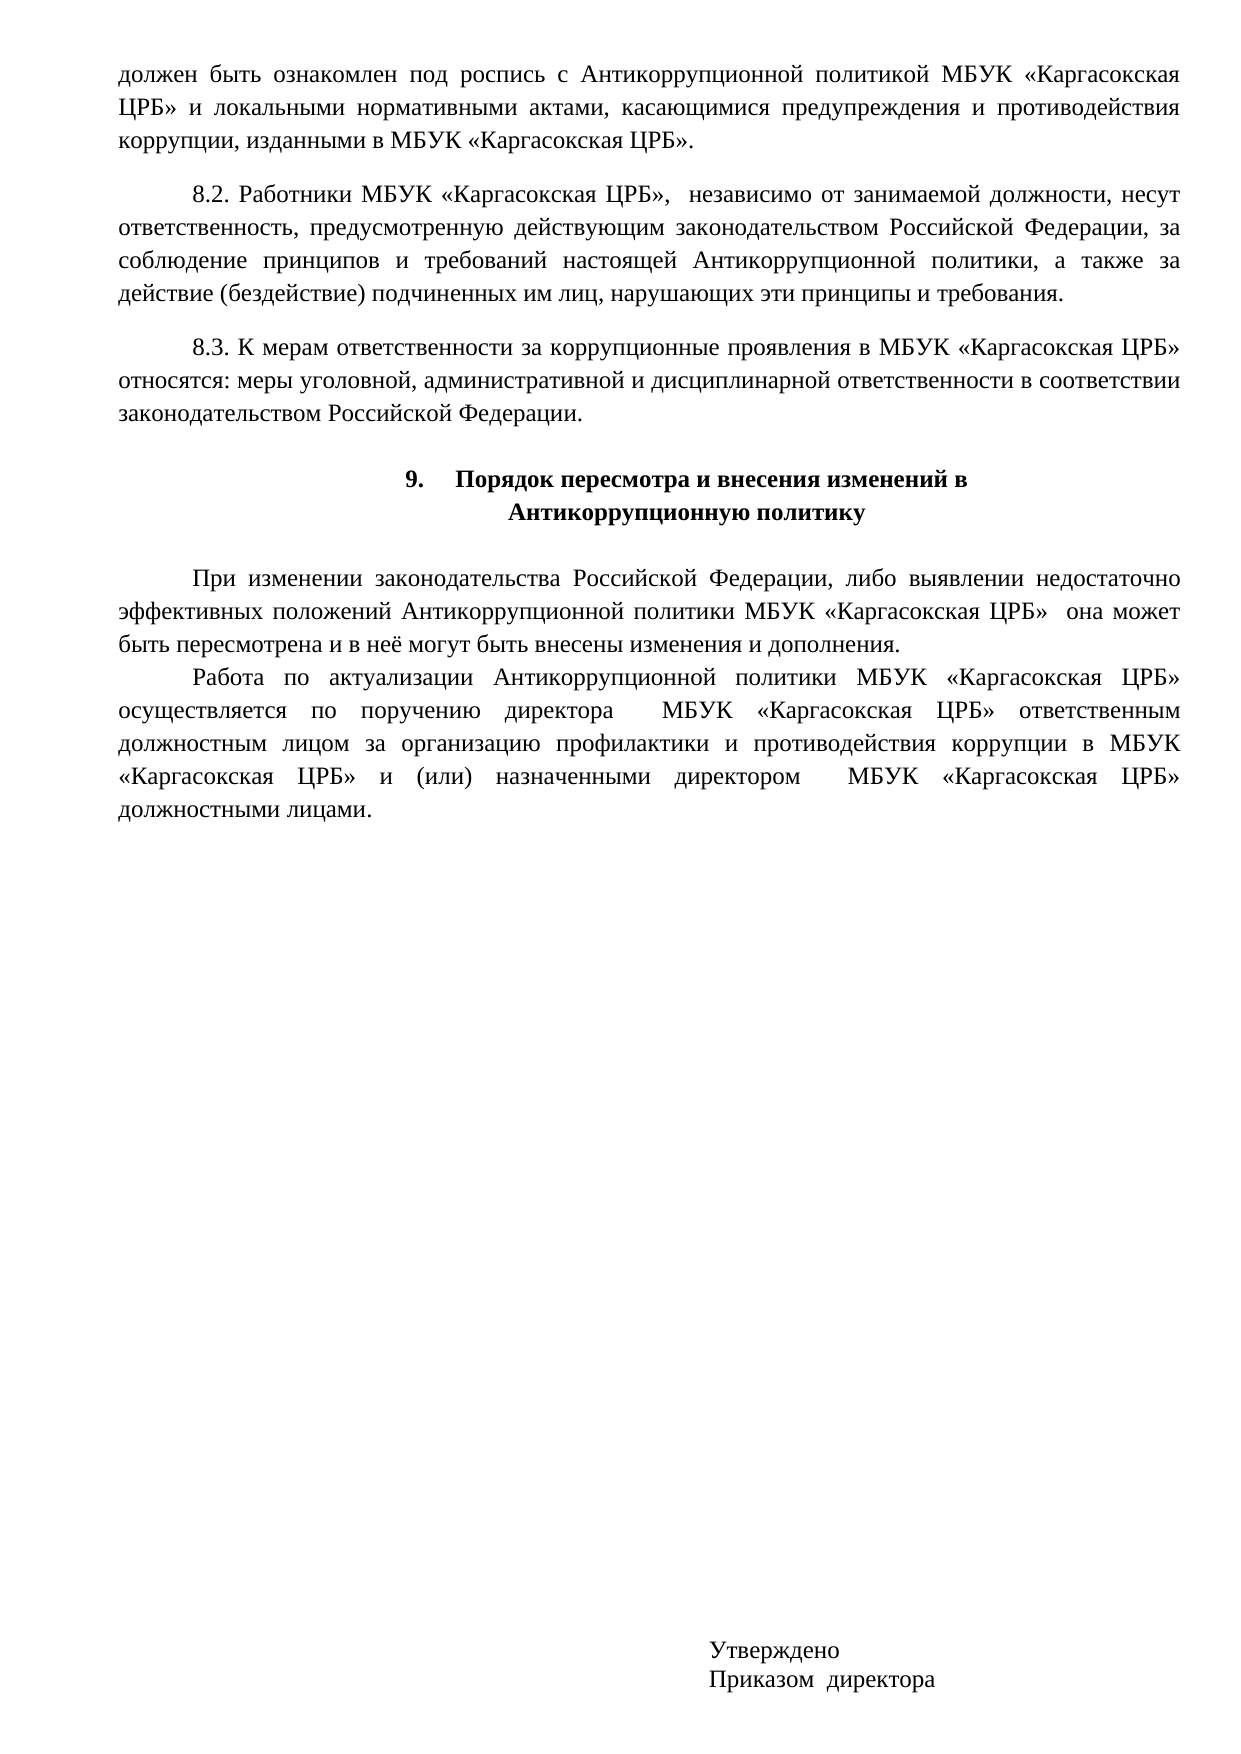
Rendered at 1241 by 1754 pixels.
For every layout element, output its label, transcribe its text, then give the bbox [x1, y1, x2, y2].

text 9. Порядок пересмотра и внесения изменений в [118, 464, 1181, 493]
text Антикоррупционную политику [118, 497, 1181, 526]
text 8.3. К мерам ответственности за коррупционные проявления в МБУК «Каргасокская ЦРБ» относятся: меры уголовной, административной и дисциплинарной ответственности в соответствии законодательством Российской Федерации. [118, 332, 1181, 427]
text Работа по актуализации Антикоррупционной политики МБУК «Каргасокская ЦРБ» осуществляется по поручению директора МБУК «Каргасокская ЦРБ» ответственным должностным лицом за организацию профилактики и противодействия коррупции в МБУК «Каргасокская ЦРБ» и (или) назначенными директором МБУК «Каргасокская ЦРБ» должностными лицами. [118, 662, 1181, 823]
text При изменении законодательства Российской Федерации, либо выявлении недостаточно эффективных положений Антикоррупционной политики МБУК «Каргасокская ЦРБ» она может быть пересмотрена и в неё могут быть внесены изменения и дополнения. [118, 563, 1181, 658]
text Приказом директора [709, 1664, 1181, 1692]
text 8.2. Работники МБУК «Каргасокская ЦРБ», независимо от занимаемой должности, несут ответственность, предусмотренную действующим законодательством Российской Федерации, за соблюдение принципов и требований настоящей Антикоррупционной политики, а также за действие (бездействие) подчиненных им лиц, нарушающих эти принципы и требования. [118, 179, 1181, 307]
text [118, 59, 1181, 154]
text Утверждено [709, 1635, 1181, 1664]
